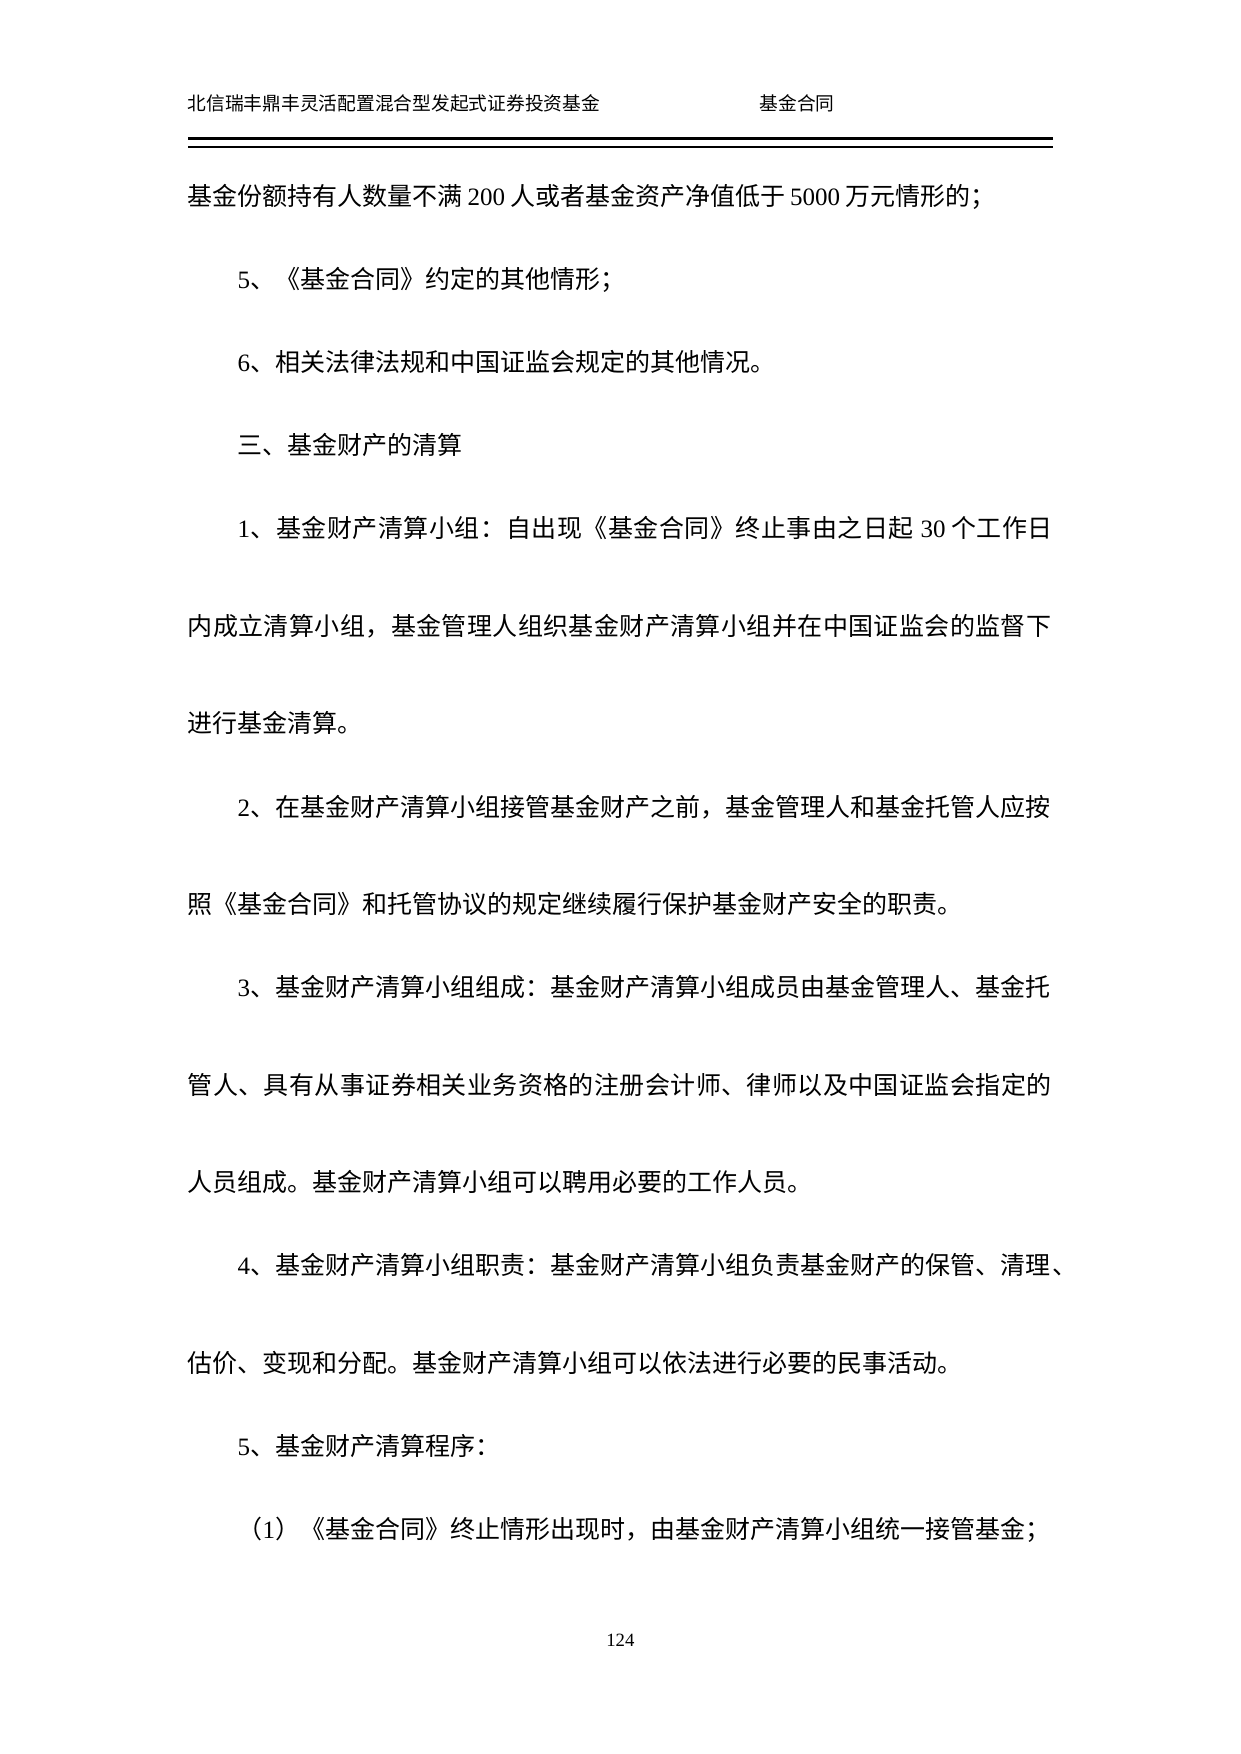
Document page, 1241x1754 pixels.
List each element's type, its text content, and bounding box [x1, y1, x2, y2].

text 5、《基金合同》约定的其他情形； [187, 245, 1053, 310]
text 3、基金财产清算小组组成：基金财产清算小组成员由基金管理人、基金托管人、具有从事证券相关业务资格的注册会计师、律师以及中国证监会指定的人员组成。基金财产清算小组可以聘用必要的工作人员。 [187, 953, 1053, 1213]
text 5、基金财产清算程序： [187, 1412, 1053, 1477]
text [187, 162, 1053, 227]
text 三、基金财产的清算 [187, 411, 1053, 476]
text 6、相关法律法规和中国证监会规定的其他情况。 [187, 328, 1053, 393]
text 4、基金财产清算小组职责：基金财产清算小组负责基金财产的保管、清理、估价、变现和分配。基金财产清算小组可以依法进行必要的民事活动。 [187, 1231, 1053, 1394]
text （1）《基金合同》终止情形出现时，由基金财产清算小组统一接管基金； [187, 1495, 1053, 1560]
text 1、基金财产清算小组：自出现《基金合同》终止事由之日起30个工作日内成立清算小组，基金管理人组织基金财产清算小组并在中国证监会的监督下进行基金清算。 [187, 494, 1053, 754]
text 2、在基金财产清算小组接管基金财产之前，基金管理人和基金托管人应按照《基金合同》和托管协议的规定继续履行保护基金财产安全的职责。 [187, 773, 1053, 935]
